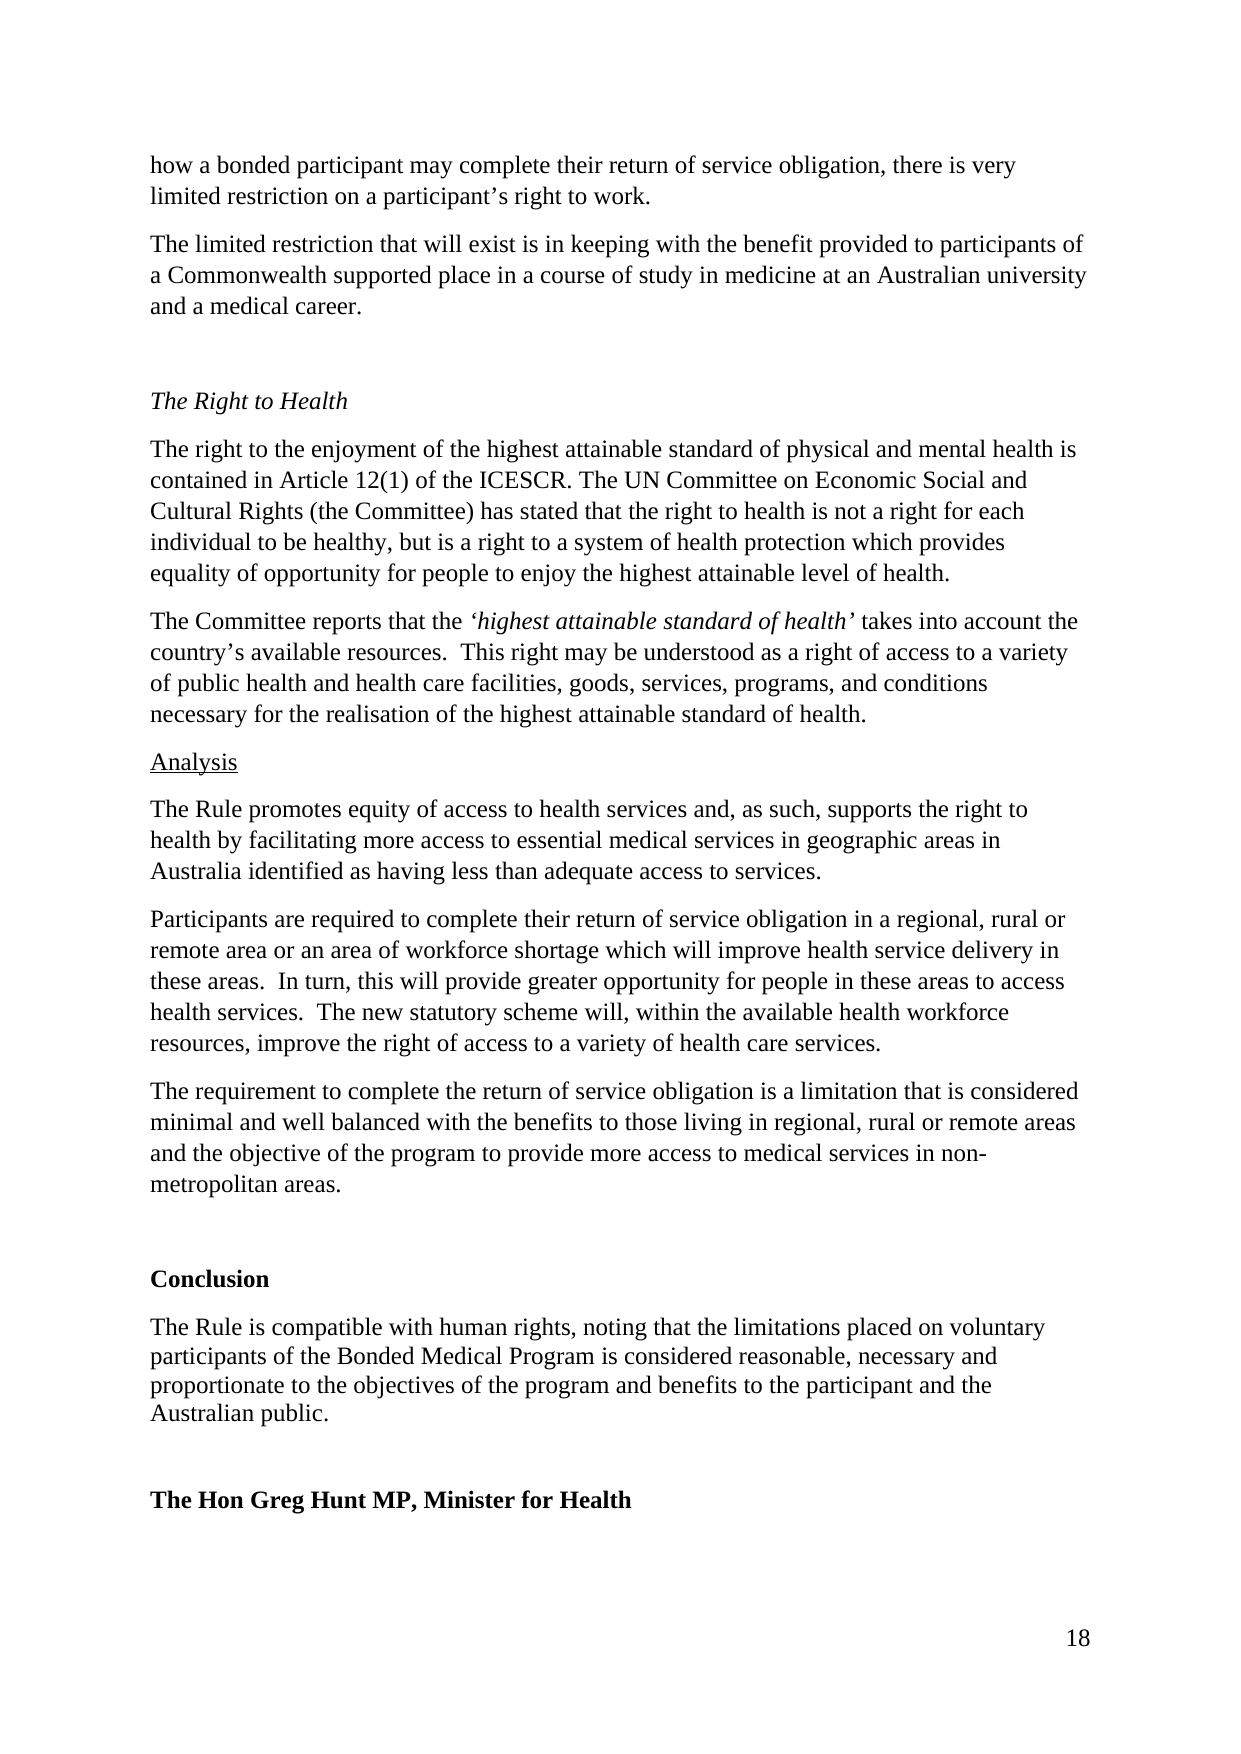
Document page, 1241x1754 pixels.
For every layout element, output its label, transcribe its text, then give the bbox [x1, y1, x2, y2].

text Conclusion [150, 1264, 1090, 1293]
text The right to the enjoyment of the highest attainable standard of physical and mental health is contained in Article 12(1) of the ICESCR. The UN Committee on Economic Social and Cultural Rights (the Committee) has stated that the right to health is not a right for each individual to be healthy, but is a right to a system of health protection which provides equality of opportunity for people to enjoy the highest attainable level of health. [150, 434, 1090, 587]
text The Rule promotes equity of access to health services and, as such, supports the right to health by facilitating more access to essential medical services in geographic areas in Australia identified as having less than adequate access to services. [150, 794, 1090, 885]
text The Hon Greg Hunt MP, Minister for Health [150, 1485, 1090, 1513]
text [150, 150, 1090, 210]
text The Committee reports that the ‘highest attainable standard of health’ takes into account the country’s available resources. This right may be understood as a right of access to a variety of public health and health care facilities, goods, services, programs, and conditions necessary for the realisation of the highest attainable standard of health. [150, 606, 1090, 728]
text The Rule is compatible with human rights, noting that the limitations placed on voluntary participants of the Bonded Medical Program is considered reasonable, necessary and proportionate to the objectives of the program and benefits to the participant and the Australian public. [150, 1312, 1090, 1427]
text Participants are required to complete their return of service obligation in a regional, rural or remote area or an area of workforce shortage which will improve health service delivery in these areas. In turn, this will provide greater opportunity for people in these areas to access health services. The new statutory scheme will, within the available health workforce resources, improve the right of access to a variety of health care services. [150, 904, 1090, 1057]
text Analysis [150, 747, 1090, 775]
text The Right to Health [150, 386, 1090, 415]
text The limited restriction that will exist is in keeping with the benefit provided to participants of a Commonwealth supported place in a course of study in medicine at an Australian university and a medical career. [150, 229, 1090, 319]
text The requirement to complete the return of service obligation is a limitation that is considered minimal and well balanced with the benefits to those living in regional, rural or remote areas and the objective of the program to provide more access to medical services in non-metropolitan areas. [150, 1076, 1090, 1198]
